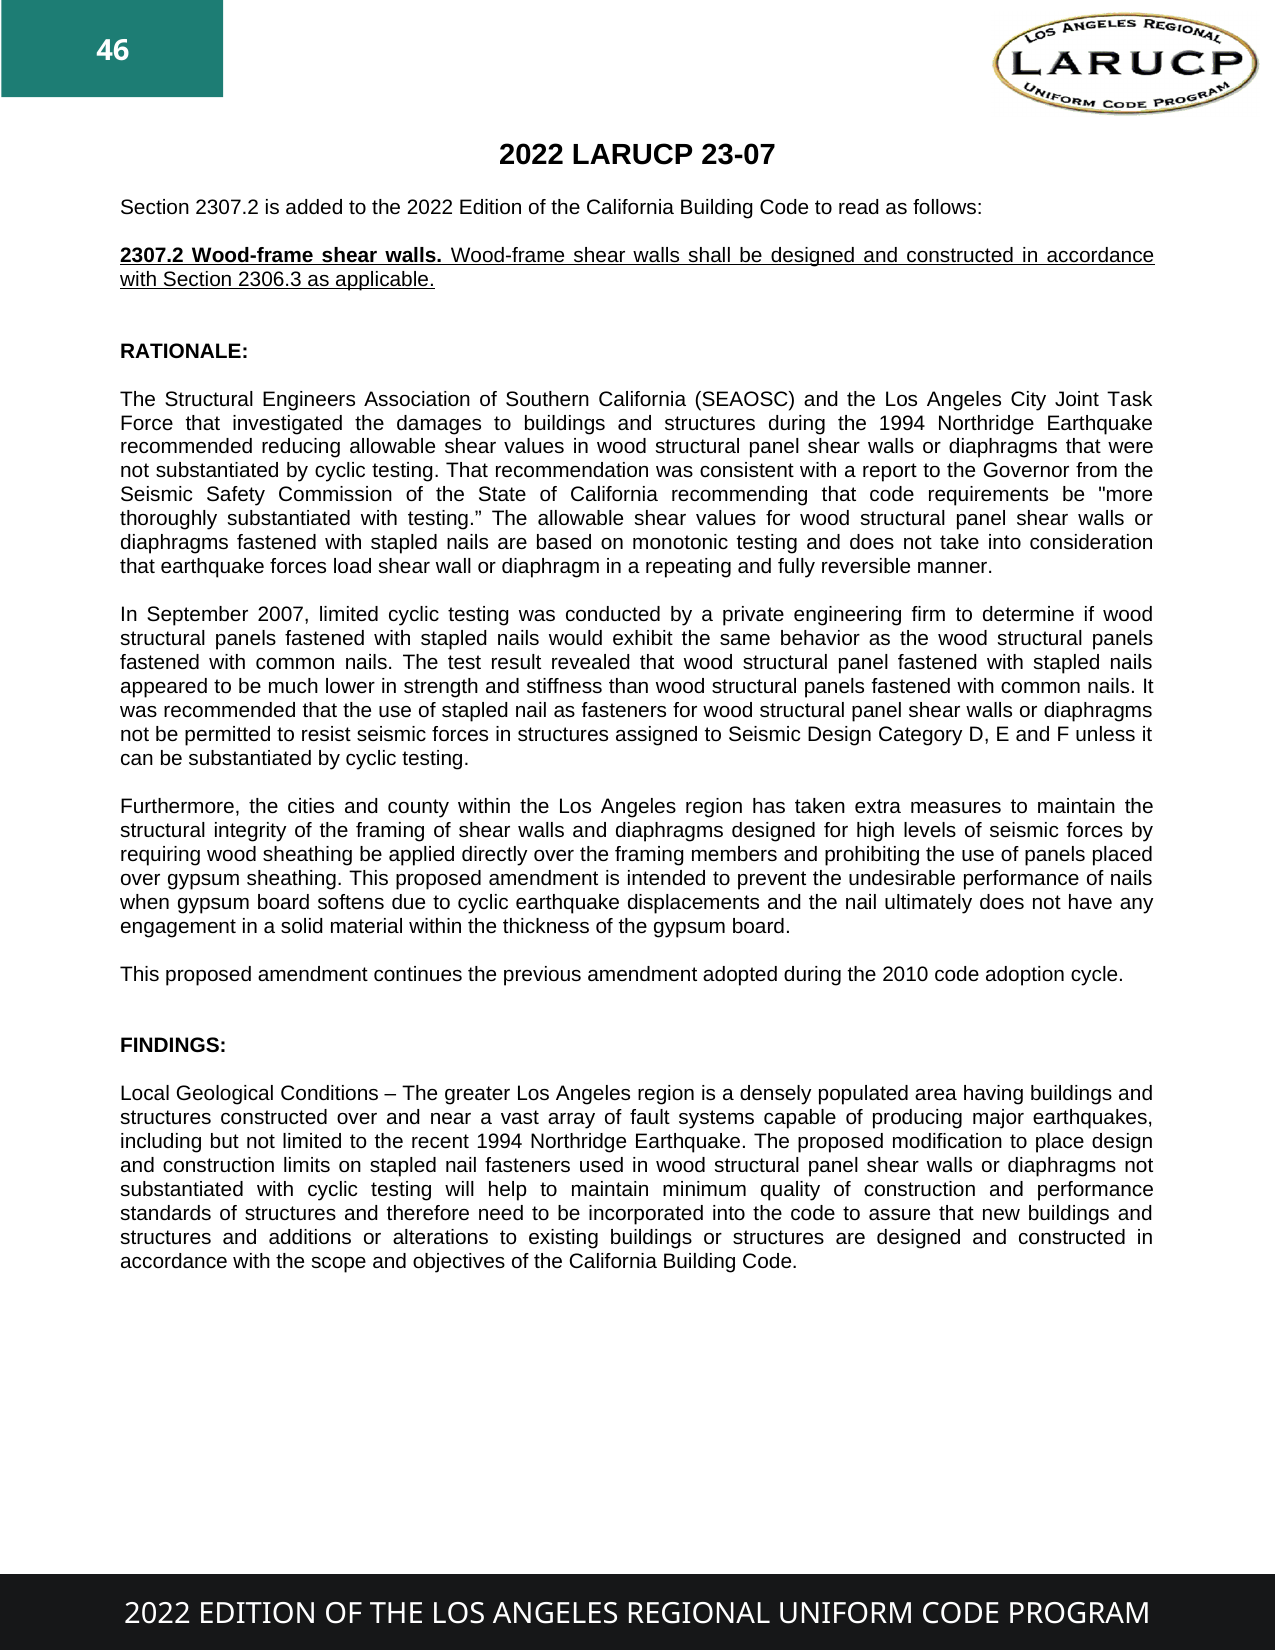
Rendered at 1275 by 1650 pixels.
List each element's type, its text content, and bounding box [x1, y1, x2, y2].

text In September 2007, limited cyclic testing was conducted by a private engineering firm to determine if wood structural panels fastened with stapled nails would exhibit the same behavior as the wood structural panels fastened with common nails. The test result revealed that wood structural panel fastened with stapled nails appeared to be much lower in strength and stiffness than wood structural panels fastened with common nails. It was recommended that the use of stapled nail as fasteners for wood structural panel shear walls or diaphragms not be permitted to resist seismic forces in structures assigned to Seismic Design Category D, E and F unless it can be substantiated by cyclic testing. [120, 602, 1155, 770]
text Local Geological Conditions – The greater Los Angeles region is a densely populated area having buildings and structures constructed over and near a vast array of fault systems capable of producing major earthquakes, including but not limited to the recent 1994 Northridge Earthquake. The proposed modification to place design and construction limits on stapled nail fasteners used in wood structural panel shear walls or diaphragms not substantiated with cyclic testing will help to maintain minimum quality of construction and performance standards of structures and therefore need to be incorporated into the code to assure that new buildings and structures and additions or alterations to existing buildings or structures are designed and constructed in accordance with the scope and objectives of the California Building Code. [120, 1081, 1155, 1273]
text RATIONALE: [120, 338, 1155, 362]
text Section 2307.2 is added to the 2022 Edition of the California Building Code to read as follows: [120, 195, 1155, 219]
text 2307.2 Wood-frame shear walls. Wood-frame shear walls shall be designed and constructed in accordance with Section 2306.3 as applicable. [120, 265, 1155, 291]
text This proposed amendment continues the previous amendment adopted during the 2010 code adoption cycle. [120, 961, 1155, 985]
text 2022 LARUCP 23-07 [120, 137, 1155, 171]
text Furthermore, the cities and county within the Los Angeles region has taken extra measures to maintain the structural integrity of the framing of shear walls and diaphragms designed for high levels of seismic forces by requiring wood sheathing be applied directly over the framing members and prohibiting the use of panels placed over gypsum sheathing. This proposed amendment is intended to prevent the undesirable performance of nails when gypsum board softens due to cyclic earthquake displacements and the nail ultimately does not have any engagement in a solid material within the thickness of the gypsum board. [120, 794, 1155, 937]
text 2307.2 Wood-frame shear walls. Wood-frame shear walls shall be designed and constructed in accordance with Section 2306.3 as applicable. [120, 243, 1155, 264]
text FINDINGS: [120, 1033, 1155, 1057]
text The Structural Engineers Association of Southern California (SEAOSC) and the Los Angeles City Joint Task Force that investigated the damages to buildings and structures during the 1994 Northridge Earthquake recommended reducing allowable shear values in wood structural panel shear walls or diaphragms that were not substantiated by cyclic testing. That recommendation was consistent with a report to the Governor from the Seismic Safety Commission of the State of California recommending that code requirements be "more thoroughly substantiated with testing.” The allowable shear values for wood structural panel shear walls or diaphragms fastened with stapled nails are based on monotonic testing and does not take into consideration that earthquake forces load shear wall or diaphragm in a repeating and fully reversible manner. [120, 386, 1155, 578]
picture [990, 11, 1261, 117]
